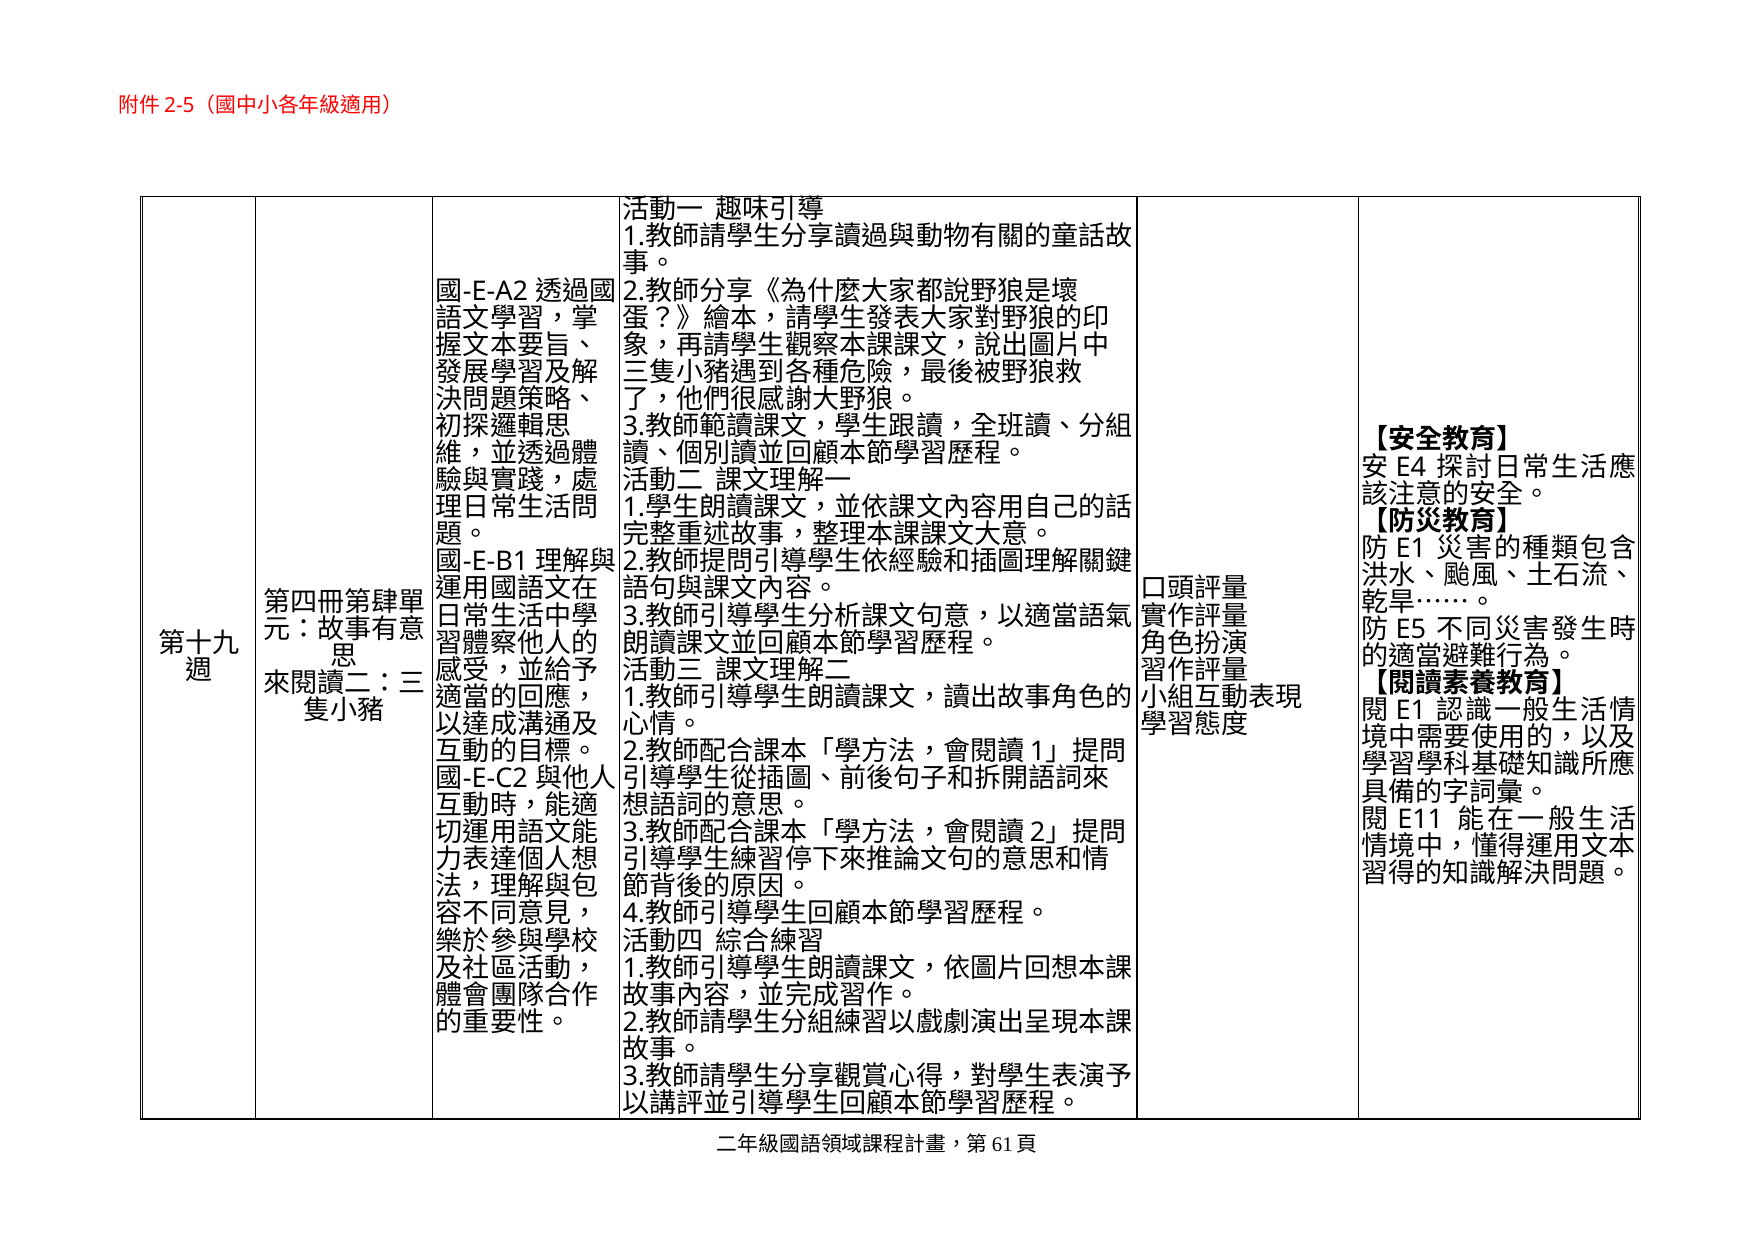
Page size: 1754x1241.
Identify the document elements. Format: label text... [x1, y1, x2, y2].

table_cell 第十九週 [143, 197, 255, 1118]
table_cell 國-E-A2 透過國語文學習，掌握文本要旨、發展學習及解決問題策略、初探邏輯思維，並透過體驗與實踐，處理日常生活問題。 國-E-B1 理解與運用國語文在日常生活中學習體察他人的感受，並給予適當的回應，以達成溝通及互動的目標。 國-E-C2 與他人互動時，能適切運用語文能力表達個人想法，理解與包容不同意見，樂於參與學校及社區活動，體會團隊合作的重要性。 [433, 197, 619, 1118]
table_cell 第四冊第肆單元：故事有意思 來閱讀二：三隻小豬 [256, 197, 432, 1118]
table_cell 活動一 趣味引導 1.教師請學生分享讀過與動物有關的童話故事。 2.教師分享《為什麼大家都說野狼是壞蛋？》繪本，請學生發表大家對野狼的印象，再請學生觀察本課課文，說出圖片中三隻小豬遇到各種危險，最後被野狼救了，他們很感謝大野狼。 3.教師範讀課文，學生跟讀，全班讀、分組讀、個別讀並回顧本節學習歷程。 活動二 課文理解一 1.學生朗讀課文，並依課文內容用自己的話完整重述故事，整理本課課文大意。 2.教師提問引導學生依經驗和插圖理解關鍵語句與課文內容。 3.教師引導學生分析課文句意，以適當語氣朗讀課文並回顧本節學習歷程。 活動三 課文理解二 1.教師引導學生朗讀課文，讀出故事角色的心情。 2.教師配合課本「學方法，會閱讀1」提問引導學生從插圖、前後句子和拆開語詞來想語詞的意思。 3.教師配合課本「學方法，會閱讀2」提問引導學生練習停下來推論文句的意思和情節背後的原因。 4.教師引導學生回顧本節學習歷程。 活動四 綜合練習 1.教師引導學生朗讀課文，依圖片回想本課故事內容，並完成習作。 2.教師請學生分組練習以戲劇演出呈現本課故事。 3.教師請學生分享觀賞心得，對學生表演予以講評並引導學生回顧本節學習歷程。 [620, 197, 1136, 1118]
table_cell 口頭評量 實作評量 角色扮演 習作評量 小組互動表現 學習態度 [1138, 197, 1358, 1118]
table_cell 【安全教育】 安E4 探討日常生活應該注意的安全。 【防災教育】 防E1 災害的種類包含洪水、颱風、土石流、乾旱……。 防E5 不同災害發生時的適當避難行為。 【閱讀素養教育】 閱E1 認識一般生活情境中需要使用的，以及學習學科基礎知識所應具備的字詞彙。 閱E11 能在一般生活情境中，懂得運用文本習得的知識解決問題。 [1359, 197, 1638, 1118]
